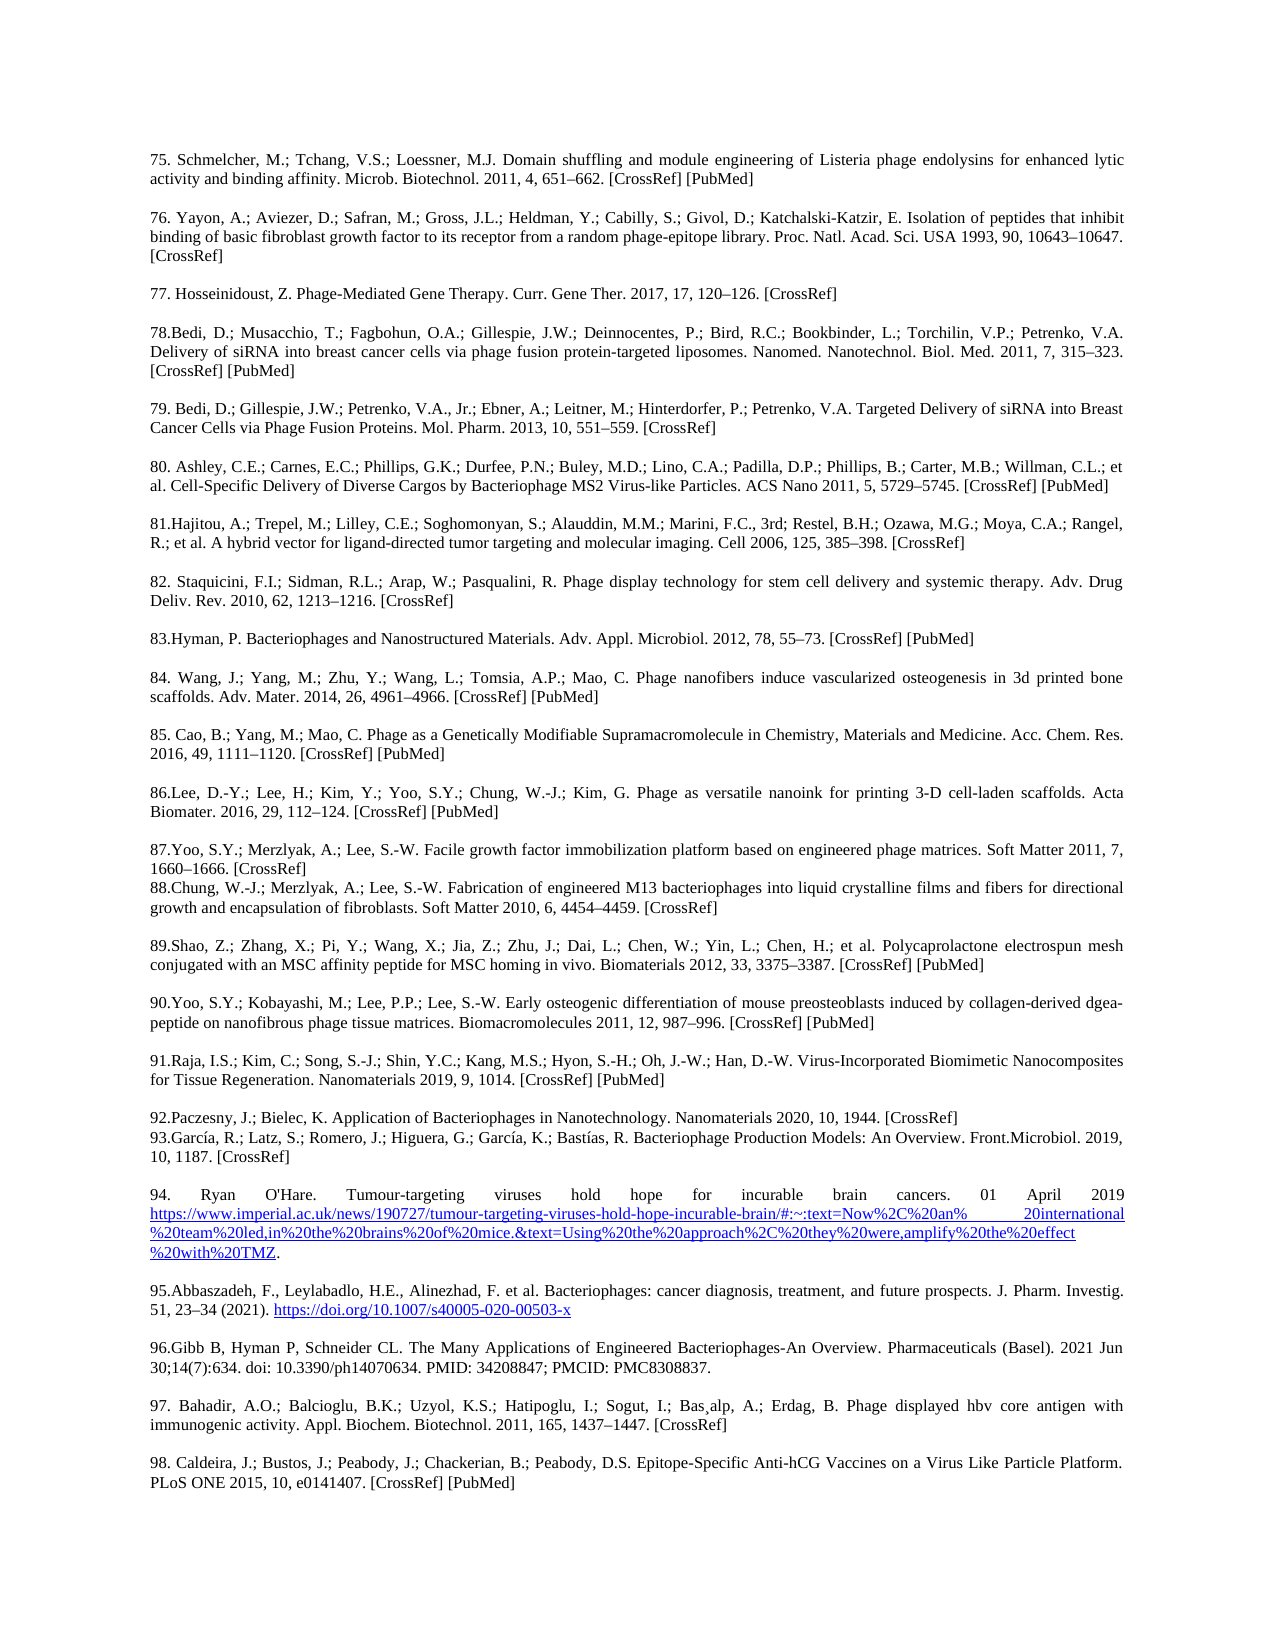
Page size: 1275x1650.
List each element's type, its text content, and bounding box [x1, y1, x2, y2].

text 77. Hosseinidoust, Z. Phage-Mediated Gene Therapy. Curr. Gene Ther. 2017, 17, 120–126. [CrossRef] [150, 284, 1125, 303]
text 80. Ashley, C.E.; Carnes, E.C.; Phillips, G.K.; Durfee, P.N.; Buley, M.D.; Lino, C.A.; Padilla, D.P.; Phillips, B.; Carter, M.B.; Willman, C.L.; et al. Cell-Specific Delivery of Diverse Cargos by Bacteriophage MS2 Virus-like Particles. ACS Nano 2011, 5, 5729–5745. [CrossRef] [PubMed] [150, 457, 1125, 495]
text 79. Bedi, D.; Gillespie, J.W.; Petrenko, V.A., Jr.; Ebner, A.; Leitner, M.; Hinterdorfer, P.; Petrenko, V.A. Targeted Delivery of siRNA into Breast Cancer Cells via Phage Fusion Proteins. Mol. Pharm. 2013, 10, 551–559. [CrossRef] [150, 399, 1125, 437]
text 89.Shao, Z.; Zhang, X.; Pi, Y.; Wang, X.; Jia, Z.; Zhu, J.; Dai, L.; Chen, W.; Yin, L.; Chen, H.; et al. Polycaprolactone electrospun mesh conjugated with an MSC affinity peptide for MSC homing in vivo. Biomaterials 2012, 33, 3375–3387. [CrossRef] [PubMed] [150, 936, 1125, 974]
text 93.García, R.; Latz, S.; Romero, J.; Higuera, G.; García, K.; Bastías, R. Bacteriophage Production Models: An Overview. Front.Microbiol. 2019, 10, 1187. [CrossRef] [150, 1127, 1125, 1166]
text 76. Yayon, A.; Aviezer, D.; Safran, M.; Gross, J.L.; Heldman, Y.; Cabilly, S.; Givol, D.; Katchalski-Katzir, E. Isolation of peptides that inhibit binding of basic fibroblast growth factor to its receptor from a random phage-epitope library. Proc. Natl. Acad. Sci. USA 1993, 90, 10643–10647. [CrossRef] [150, 207, 1125, 265]
text 78.Bedi, D.; Musacchio, T.; Fagbohun, O.A.; Gillespie, J.W.; Deinnocentes, P.; Bird, R.C.; Bookbinder, L.; Torchilin, V.P.; Petrenko, V.A. Delivery of siRNA into breast cancer cells via phage fusion protein-targeted liposomes. Nanomed. Nanotechnol. Biol. Med. 2011, 7, 315–323. [CrossRef] [PubMed] [150, 322, 1125, 380]
text 98. Caldeira, J.; Bustos, J.; Peabody, J.; Chackerian, B.; Peabody, D.S. Epitope-Specific Anti-hCG Vaccines on a Virus Like Particle Platform. PLoS ONE 2015, 10, e0141407. [CrossRef] [PubMed] [150, 1453, 1125, 1492]
text 95.Abbaszadeh, F., Leylabadlo, H.E., Alinezhad, F. et al. Bacteriophages: cancer diagnosis, treatment, and future prospects. J. Pharm. Investig. 51, 23–34 (2021). https://doi.org/10.1007/s40005-020-00503-x [150, 1281, 1125, 1319]
text 97. Bahadir, A.O.; Balcioglu, B.K.; Uzyol, K.S.; Hatipoglu, I.; Sogut, I.; Bas¸alp, A.; Erdag, B. Phage displayed hbv core antigen with immunogenic activity. Appl. Biochem. Biotechnol. 2011, 165, 1437–1447. [CrossRef] [150, 1396, 1125, 1434]
text 91.Raja, I.S.; Kim, C.; Song, S.-J.; Shin, Y.C.; Kang, M.S.; Hyon, S.-H.; Oh, J.-W.; Han, D.-W. Virus-Incorporated Biomimetic Nanocomposites for Tissue Regeneration. Nanomaterials 2019, 9, 1014. [CrossRef] [PubMed] [150, 1051, 1125, 1089]
text 87.Yoo, S.Y.; Merzlyak, A.; Lee, S.-W. Facile growth factor immobilization platform based on engineered phage matrices. Soft Matter 2011, 7, 1660–1666. [CrossRef] [150, 840, 1125, 878]
text 75. Schmelcher, M.; Tchang, V.S.; Loessner, M.J. Domain shuffling and module engineering of Listeria phage endolysins for enhanced lytic activity and binding affinity. Microb. Biotechnol. 2011, 4, 651–662. [CrossRef] [PubMed] [150, 150, 1125, 188]
text 81.Hajitou, A.; Trepel, M.; Lilley, C.E.; Soghomonyan, S.; Alauddin, M.M.; Marini, F.C., 3rd; Restel, B.H.; Ozawa, M.G.; Moya, C.A.; Rangel, R.; et al. A hybrid vector for ligand-directed tumor targeting and molecular imaging. Cell 2006, 125, 385–398. [CrossRef] [150, 514, 1125, 552]
text 96.Gibb B, Hyman P, Schneider CL. The Many Applications of Engineered Bacteriophages-An Overview. Pharmaceuticals (Basel). 2021 Jun 30;14(7):634. doi: 10.3390/ph14070634. PMID: 34208847; PMCID: PMC8308837. [150, 1338, 1125, 1377]
text 88.Chung, W.-J.; Merzlyak, A.; Lee, S.-W. Fabrication of engineered M13 bacteriophages into liquid crystalline films and fibers for directional growth and encapsulation of fibroblasts. Soft Matter 2010, 6, 4454–4459. [CrossRef] [150, 878, 1125, 917]
text 86.Lee, D.-Y.; Lee, H.; Kim, Y.; Yoo, S.Y.; Chung, W.-J.; Kim, G. Phage as versatile nanoink for printing 3-D cell-laden scaffolds. Acta Biomater. 2016, 29, 112–124. [CrossRef] [PubMed] [150, 782, 1125, 821]
text 84. Wang, J.; Yang, M.; Zhu, Y.; Wang, L.; Tomsia, A.P.; Mao, C. Phage nanofibers induce vascularized osteogenesis in 3d printed bone scaffolds. Adv. Mater. 2014, 26, 4961–4966. [CrossRef] [PubMed] [150, 667, 1125, 706]
text 90.Yoo, S.Y.; Kobayashi, M.; Lee, P.P.; Lee, S.-W. Early osteogenic differentiation of mouse preosteoblasts induced by collagen-derived dgea-peptide on nanofibrous phage tissue matrices. Biomacromolecules 2011, 12, 987–996. [CrossRef] [PubMed] [150, 993, 1125, 1032]
text 85. Cao, B.; Yang, M.; Mao, C. Phage as a Genetically Modifiable Supramacromolecule in Chemistry, Materials and Medicine. Acc. Chem. Res. 2016, 49, 1111–1120. [CrossRef] [PubMed] [150, 725, 1125, 763]
text 92.Paczesny, J.; Bielec, K. Application of Bacteriophages in Nanotechnology. Nanomaterials 2020, 10, 1944. [CrossRef] [150, 1108, 1125, 1127]
text 83.Hyman, P. Bacteriophages and Nanostructured Materials. Adv. Appl. Microbiol. 2012, 78, 55–73. [CrossRef] [PubMed] [150, 629, 1125, 648]
text 82. Staquicini, F.I.; Sidman, R.L.; Arap, W.; Pasqualini, R. Phage display technology for stem cell delivery and systemic therapy. Adv. Drug Deliv. Rev. 2010, 62, 1213–1216. [CrossRef] [150, 572, 1125, 610]
text 94. Ryan O'Hare. Tumour-targeting viruses hold hope for incurable brain cancers. 01 April 2019 https://www.imperial.ac.uk/news/190727/tumour-targeting-viruses-hold-hope-incurable-brain/#:~:text=Now%2C%20an% 20international%20team%20led,in%20the%20brains%20of%20mice.&text=Using%20the%20approach%2C%20they%20were,amplify%20the%20effect%20with%20TMZ. [150, 1185, 1125, 1221]
text 94. Ryan O'Hare. Tumour-targeting viruses hold hope for incurable brain cancers. 01 April 2019 https://www.imperial.ac.uk/news/190727/tumour-targeting-viruses-hold-hope-incurable-brain/#:~:text=Now%2C%20an% 20international%20team%20led,in%20the%20brains%20of%20mice.&text=Using%20the%20approach%2C%20they%20were,amplify%20the%20effect%20with%20TMZ. [150, 1222, 1125, 1262]
